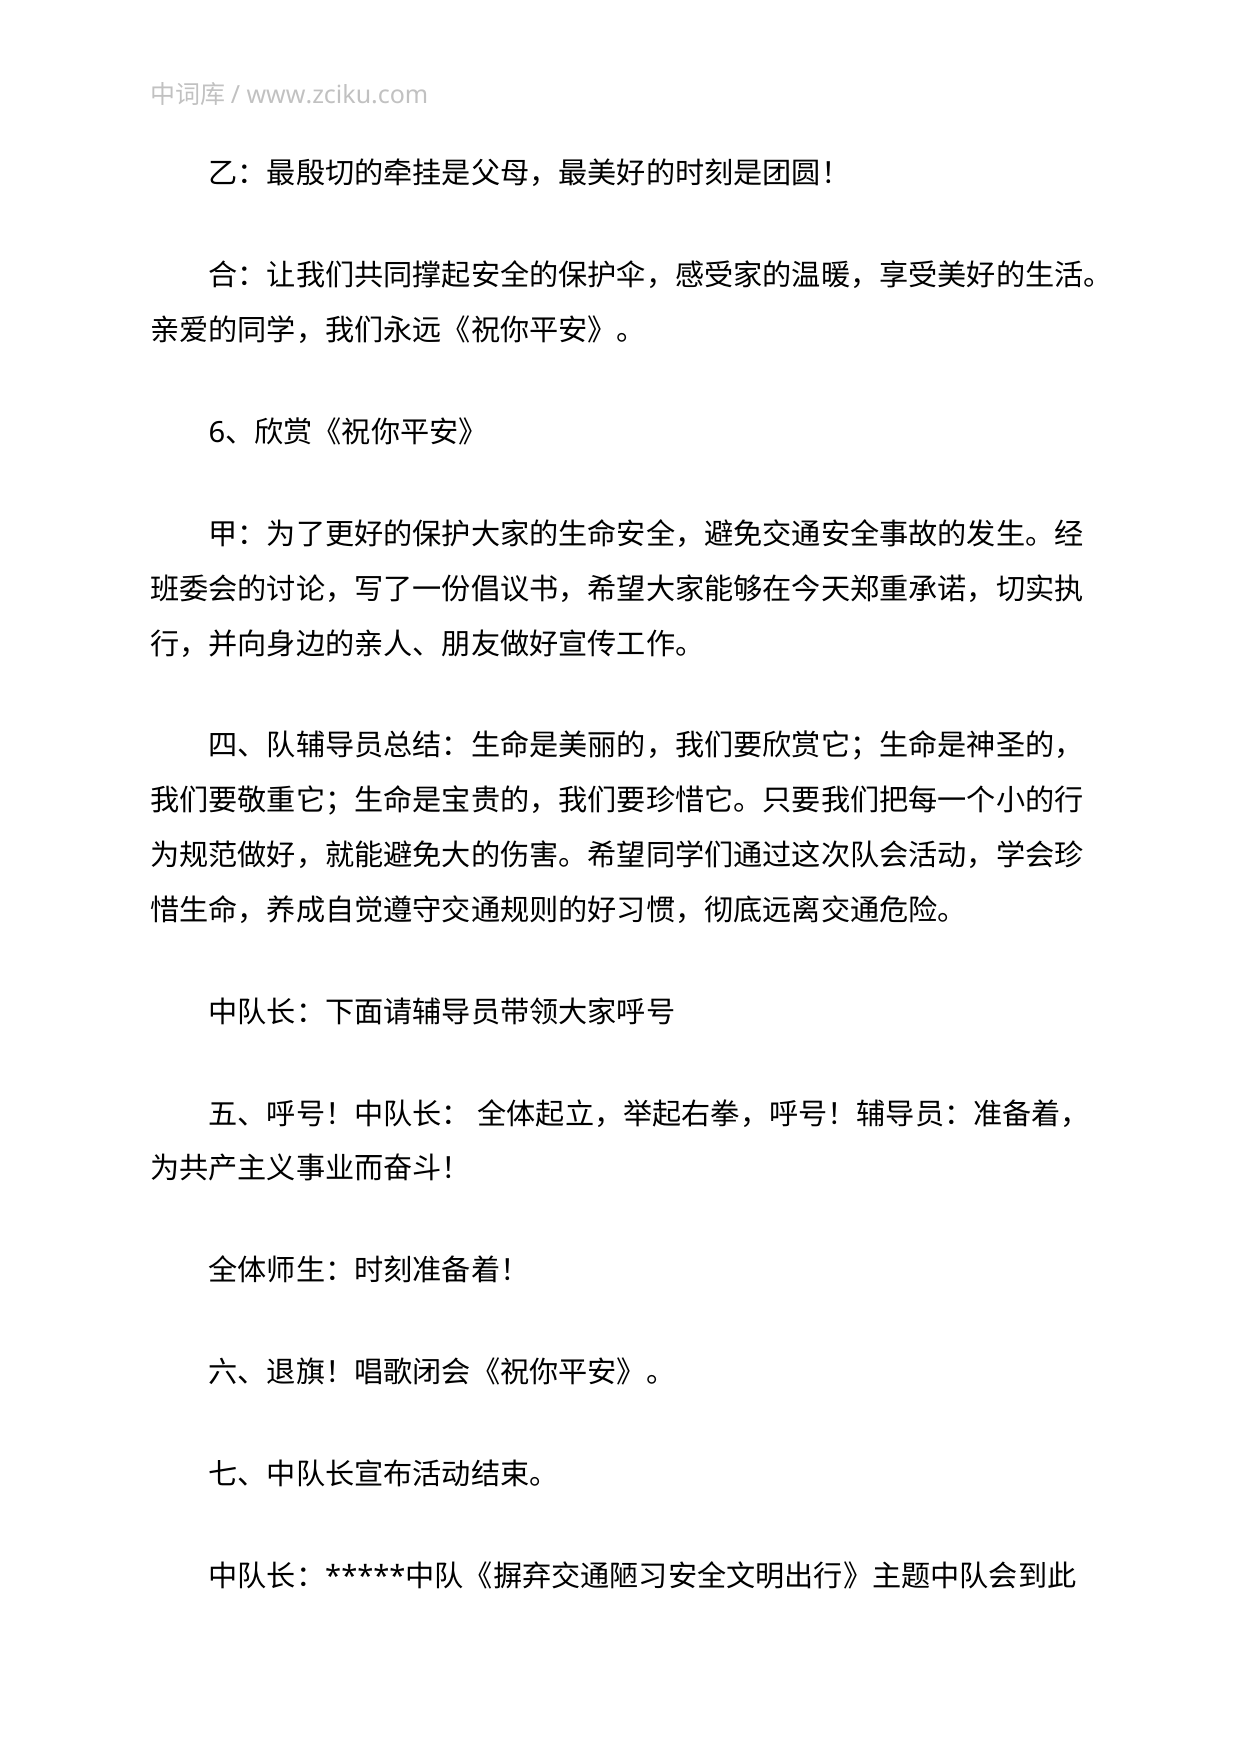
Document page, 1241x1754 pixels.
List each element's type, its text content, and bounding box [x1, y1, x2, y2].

text 七、中队长宣布活动结束。 [150, 1450, 1090, 1493]
text 五、呼号！中队长： 全体起立，举起右拳，呼号！辅导员：准备着，为共产主义事业而奋斗！ [150, 1090, 1090, 1187]
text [150, 1552, 1090, 1594]
text 六、退旗！唱歌闭会《祝你平安》。 [150, 1349, 1090, 1391]
text 6、欣赏《祝你平安》 [150, 408, 1090, 451]
text 合：让我们共同撑起安全的保护伞，感受家的温暖，享受美好的生活。亲爱的同学，我们永远《祝你平安》。 [150, 252, 1090, 349]
text 全体师生：时刻准备着！ [150, 1247, 1090, 1289]
text 四、队辅导员总结：生命是美丽的，我们要欣赏它；生命是神圣的，我们要敬重它；生命是宝贵的，我们要珍惜它。只要我们把每一个小的行为规范做好，就能避免大的伤害。希望同学们通过这次队会活动，学会珍惜生命，养成自觉遵守交通规则的好习惯，彻底远离交通危险。 [150, 722, 1090, 929]
text 甲：为了更好的保护大家的生命安全，避免交通安全事故的发生。经班委会的讨论，写了一份倡议书，希望大家能够在今天郑重承诺，切实执行，并向身边的亲人、朋友做好宣传工作。 [150, 510, 1090, 662]
text 乙：最殷切的牵挂是父母，最美好的时刻是团圆！ [150, 150, 1090, 192]
text 中队长：下面请辅导员带领大家呼号 [150, 988, 1090, 1031]
